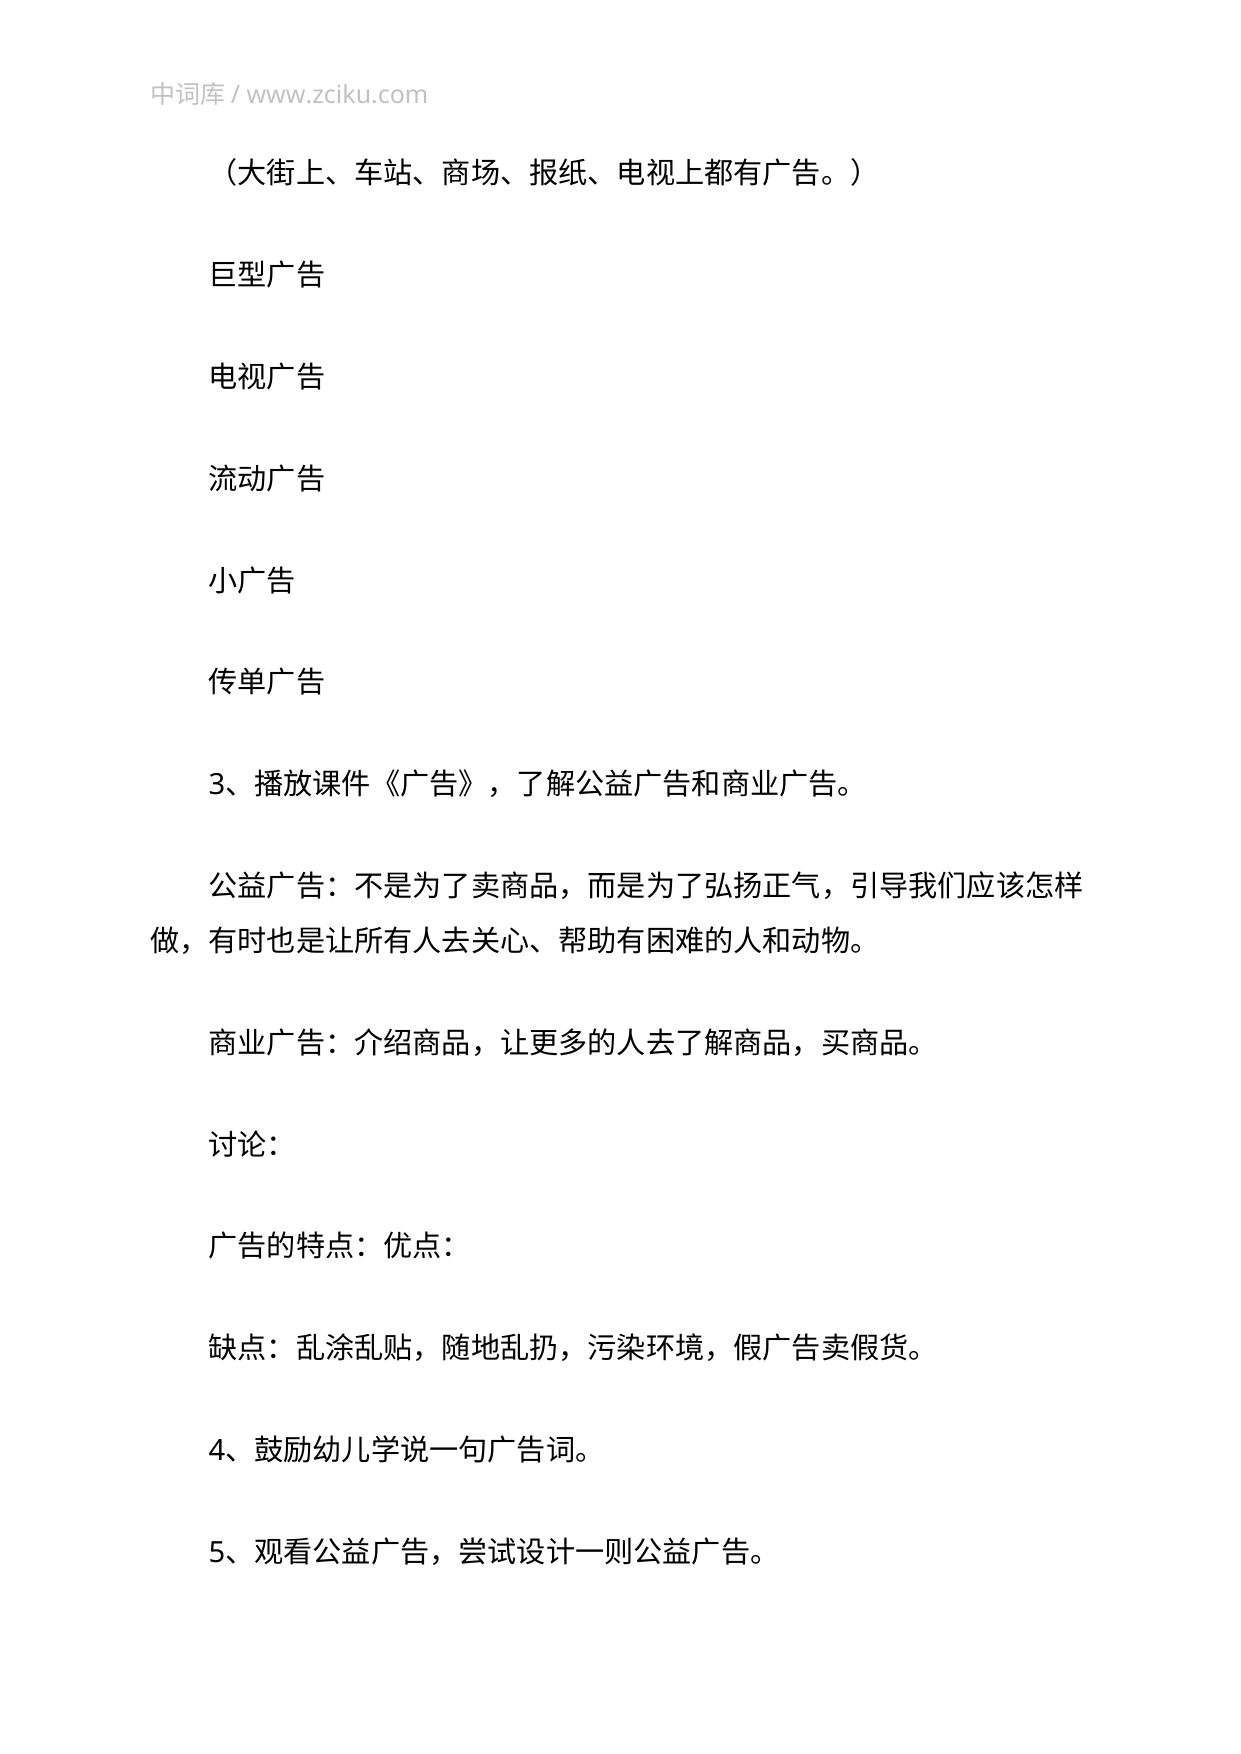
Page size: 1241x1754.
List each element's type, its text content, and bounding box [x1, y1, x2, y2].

text 小广告 [150, 557, 1090, 599]
text 广告的特点：优点： [150, 1223, 1090, 1265]
text 巨型广告 [150, 252, 1090, 294]
text 传单广告 [150, 659, 1090, 701]
text 4、鼓励幼儿学说一句广告词。 [150, 1426, 1090, 1469]
text （大街上、车站、商场、报纸、电视上都有广告。） [150, 150, 1090, 192]
text 流动广告 [150, 455, 1090, 498]
text 5、观看公益广告，尝试设计一则公益广告。 [150, 1528, 1090, 1571]
text 商业广告：介绍商品，让更多的人去了解商品，买商品。 [150, 1019, 1090, 1062]
text 讨论： [150, 1121, 1090, 1163]
text 缺点：乱涂乱贴，随地乱扔，污染环境，假广告卖假货。 [150, 1324, 1090, 1367]
text 电视广告 [150, 353, 1090, 396]
text 3、播放课件《广告》，了解公益广告和商业广告。 [150, 761, 1090, 803]
text 公益广告：不是为了卖商品，而是为了弘扬正气，引导我们应该怎样做，有时也是让所有人去关心、帮助有困难的人和动物。 [150, 863, 1090, 960]
